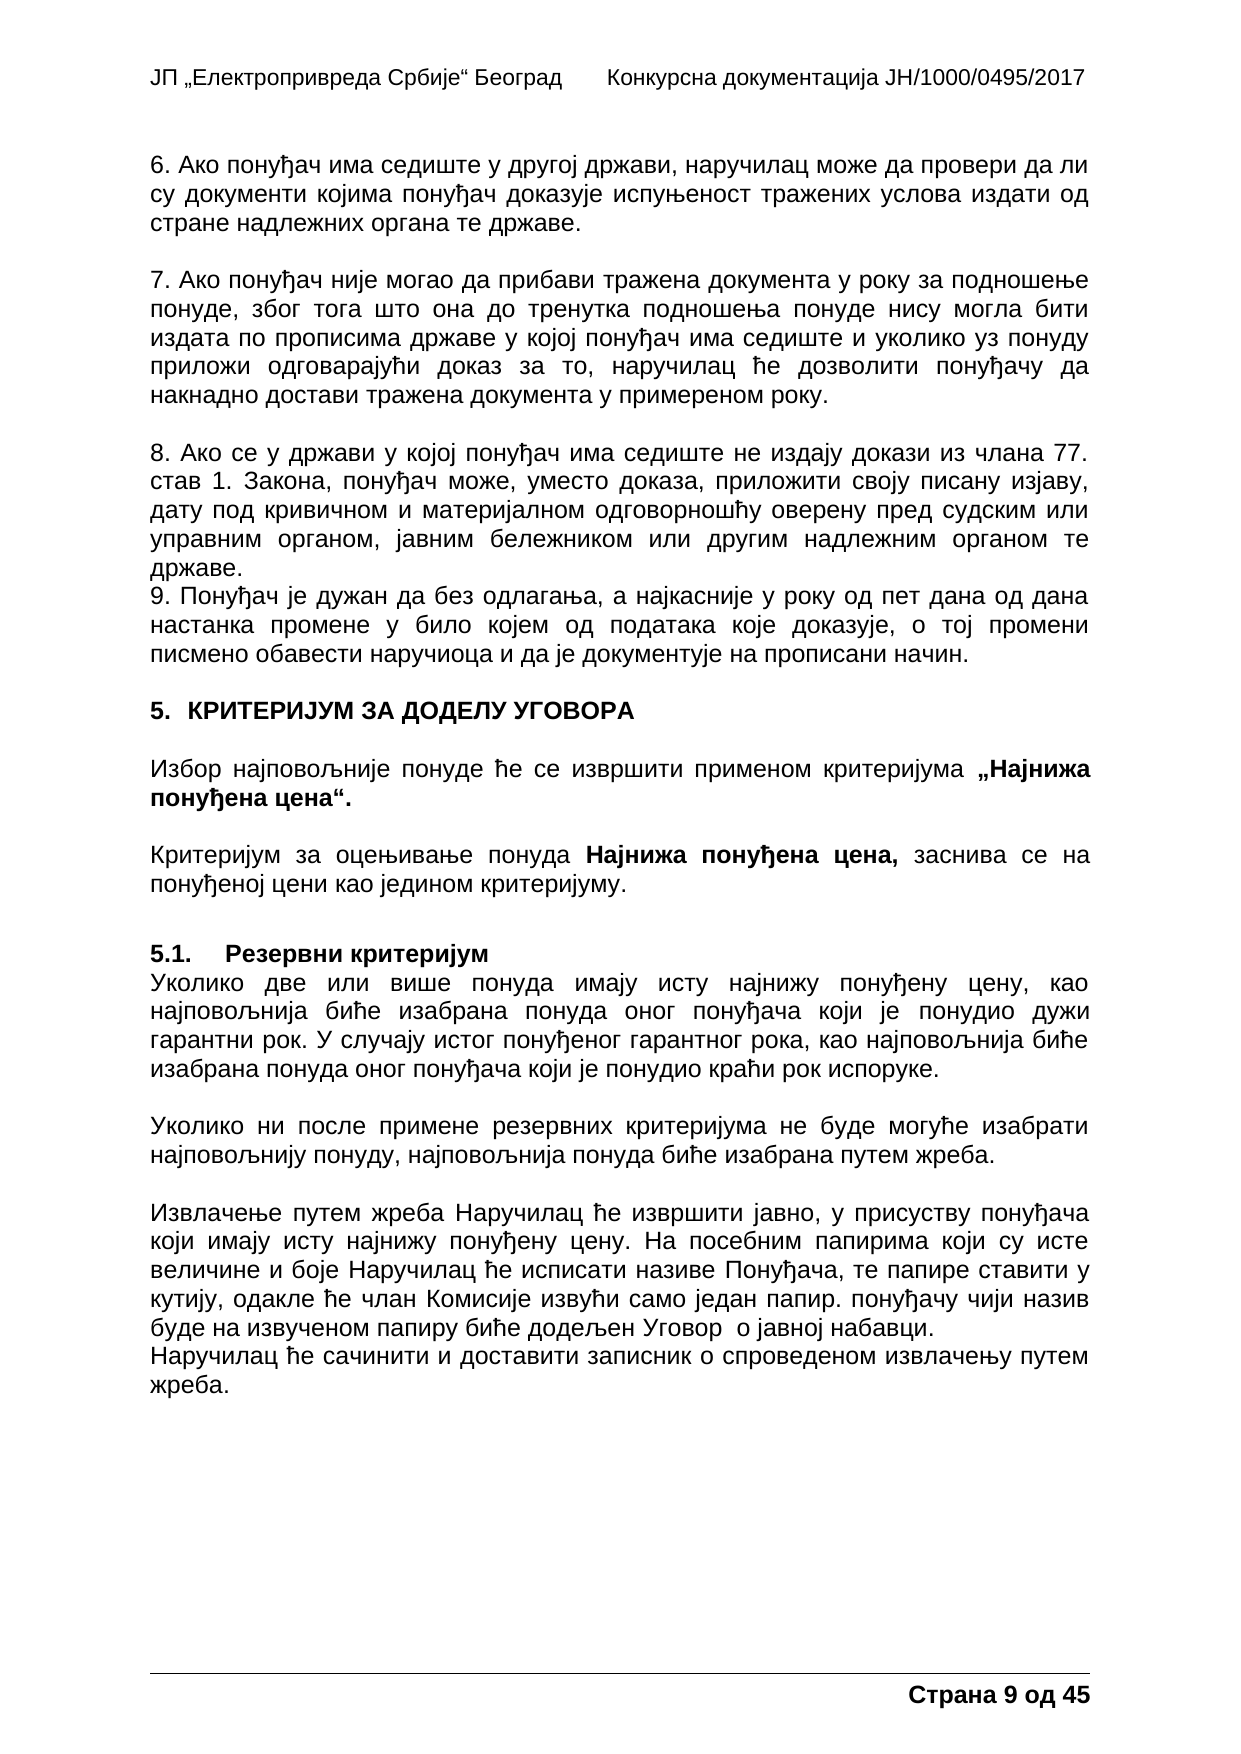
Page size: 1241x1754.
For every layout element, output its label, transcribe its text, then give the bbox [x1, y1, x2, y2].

text Извлачење путем жреба Наручилац ће извршити јавно, у присуству понуђача који имају исту најнижу понуђену цену. На посебним папирима који су исте величине и боје Наручилац ће исписати називе Понуђача, те папире ставити у кутију, одакле ће члан Комисије извући само један папир. понуђачу чији назив буде на извученом папиру биће додељен Уговор о јавној набавци. [150, 1197, 1090, 1341]
subtitle Резервни критеријум [150, 939, 1090, 967]
text 9. Понуђач је дужан да без одлагања, а најкасније у року од пет дана од дана настанка промене у било којем од података које доказује, о тој промени писмено обавести наручиоца и да је документује на прописани начин. [150, 581, 1090, 667]
list КРИТЕРИЈУМ ЗА ДОДЕЛУ УГОВОРА [150, 696, 1090, 725]
text Избор најповољније понуде ће се извршити применом критеријума „Најнижа понуђена цена“. [150, 754, 1090, 811]
text 6. Ако понуђач има седиште у другој држави, наручилац може да провери да ли су документи којима понуђач доказује испуњеност тражених услова издати од стране надлежних органа те државе. [150, 150, 1090, 236]
text Критеријум за оцењивање понуда Најнижа понуђена цена, заснива се на понуђеној цени као једином критеријуму. [150, 840, 1090, 897]
text 7. Ако понуђач није могао да прибави тражена документа у року за подношење понуде, због тога што она до тренутка подношења понуде нису могла бити издата по прописима државе у којој понуђач има седиште и уколико уз понуду приложи одговарајући доказ за то, наручилац ће дозволити понуђачу да накнадно достави тражена документа у примереном року. [150, 265, 1090, 409]
text 8. Ако се у држави у којој понуђач има седиште не издају докази из члана 77. став 1. Закона, понуђач може, уместо доказа, приложити своју писану изјаву, дату под кривичном и материјалном одговорношћу оверену пред судским или управним органом, јавним бележником или другим надлежним органом те државе. [150, 437, 1090, 581]
text Уколико две или више понуда имају исту најнижу понуђену цену, као најповољнија биће изабрана понуда оног понуђача који је понудио дужи гарантни рок. У случају истог понуђеног гарантног рока, као најповољнија биће изабрана понуда оног понуђача који је понудио краћи рок испоруке. [150, 967, 1090, 1082]
text Уколико ни после примене резервних критеријума не буде могуће изабрати најповољнију понуду, најповољнија понуда биће изабрана путем жреба. [150, 1111, 1090, 1169]
text Наручилац ће сачинити и доставити записник о спроведеном извлачењу путем жреба. [150, 1341, 1090, 1399]
